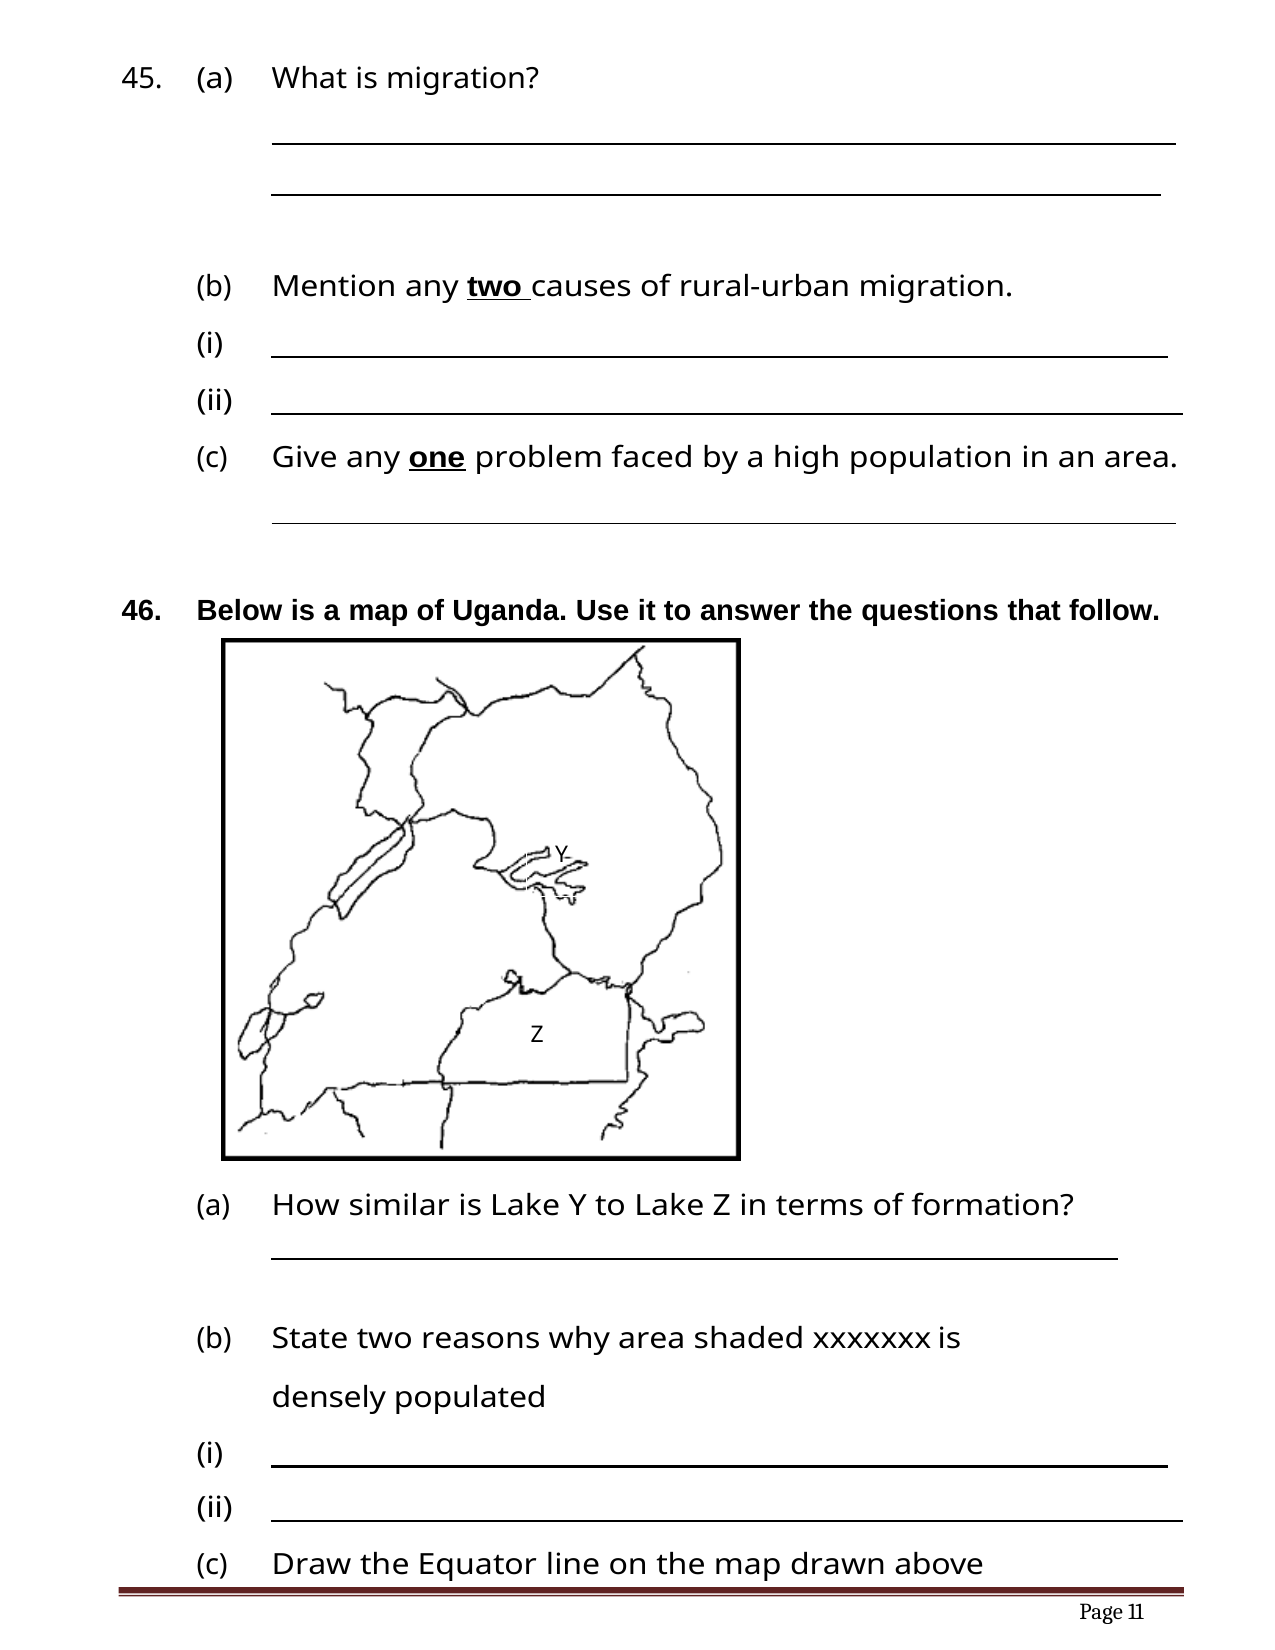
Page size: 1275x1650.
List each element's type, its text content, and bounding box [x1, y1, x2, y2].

text (i) [196, 1437, 1200, 1470]
list State two reasons why area shaded xxxxxxx is densely populated [196, 1317, 1052, 1416]
text (i) [196, 322, 1200, 362]
list How similar is Lake Y to Lake Z in terms of formation? [196, 659, 1200, 1224]
list Draw the Equator line on the map drawn above [196, 1544, 1200, 1583]
text (ii) [196, 379, 1200, 419]
list Mention any two causes of rural-urban migration. [196, 266, 1200, 305]
subtitle Below is a map of Uganda. Use it to answer the questions that follow. [121, 593, 1200, 627]
picture [221, 638, 741, 659]
text (ii) [196, 1487, 1200, 1526]
list (a) What is migration? [121, 57, 1200, 97]
list Give any one problem faced by a high population in an area. [196, 436, 1200, 476]
